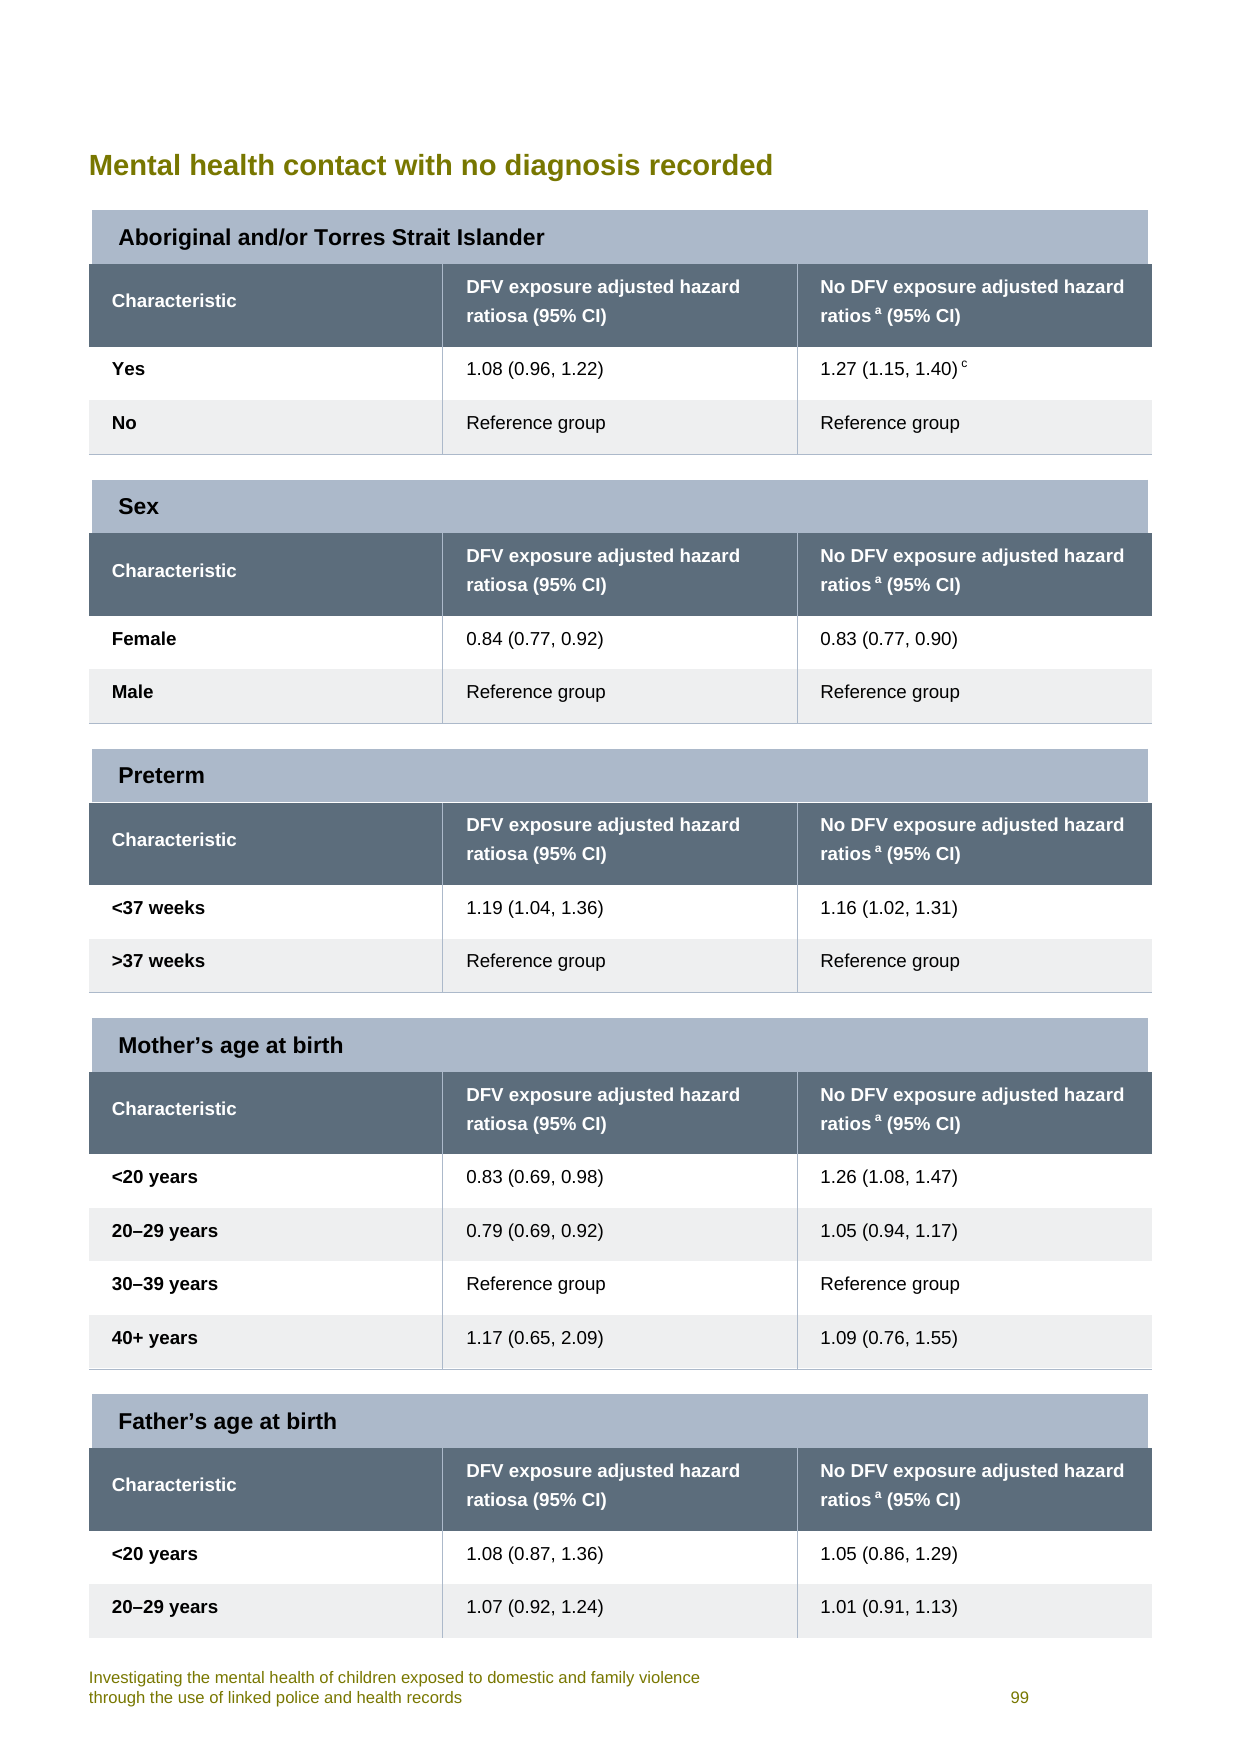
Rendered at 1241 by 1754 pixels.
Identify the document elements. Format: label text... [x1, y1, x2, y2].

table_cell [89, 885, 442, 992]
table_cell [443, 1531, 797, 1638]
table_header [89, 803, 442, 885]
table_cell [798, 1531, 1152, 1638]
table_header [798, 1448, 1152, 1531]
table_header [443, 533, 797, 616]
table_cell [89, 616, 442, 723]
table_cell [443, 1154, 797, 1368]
subtitle Father’s age at birth [93, 1396, 1147, 1447]
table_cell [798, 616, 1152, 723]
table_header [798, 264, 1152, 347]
subtitle Aboriginal and/or Torres Strait Islander [93, 211, 1147, 263]
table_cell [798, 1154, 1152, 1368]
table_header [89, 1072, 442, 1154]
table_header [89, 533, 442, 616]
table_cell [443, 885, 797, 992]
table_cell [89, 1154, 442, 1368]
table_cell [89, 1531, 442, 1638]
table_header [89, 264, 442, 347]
subtitle Sex [93, 481, 1147, 532]
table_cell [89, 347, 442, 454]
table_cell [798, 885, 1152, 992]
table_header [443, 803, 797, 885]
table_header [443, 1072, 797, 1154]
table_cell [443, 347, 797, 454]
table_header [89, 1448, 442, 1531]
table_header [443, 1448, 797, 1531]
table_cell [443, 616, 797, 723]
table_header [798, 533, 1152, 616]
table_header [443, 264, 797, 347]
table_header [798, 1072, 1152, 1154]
text Mental health contact with no diagnosis recorded [89, 148, 1152, 181]
subtitle Mother’s age at birth [93, 1019, 1147, 1071]
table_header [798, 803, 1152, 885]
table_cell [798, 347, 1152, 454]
subtitle Preterm [93, 750, 1147, 801]
